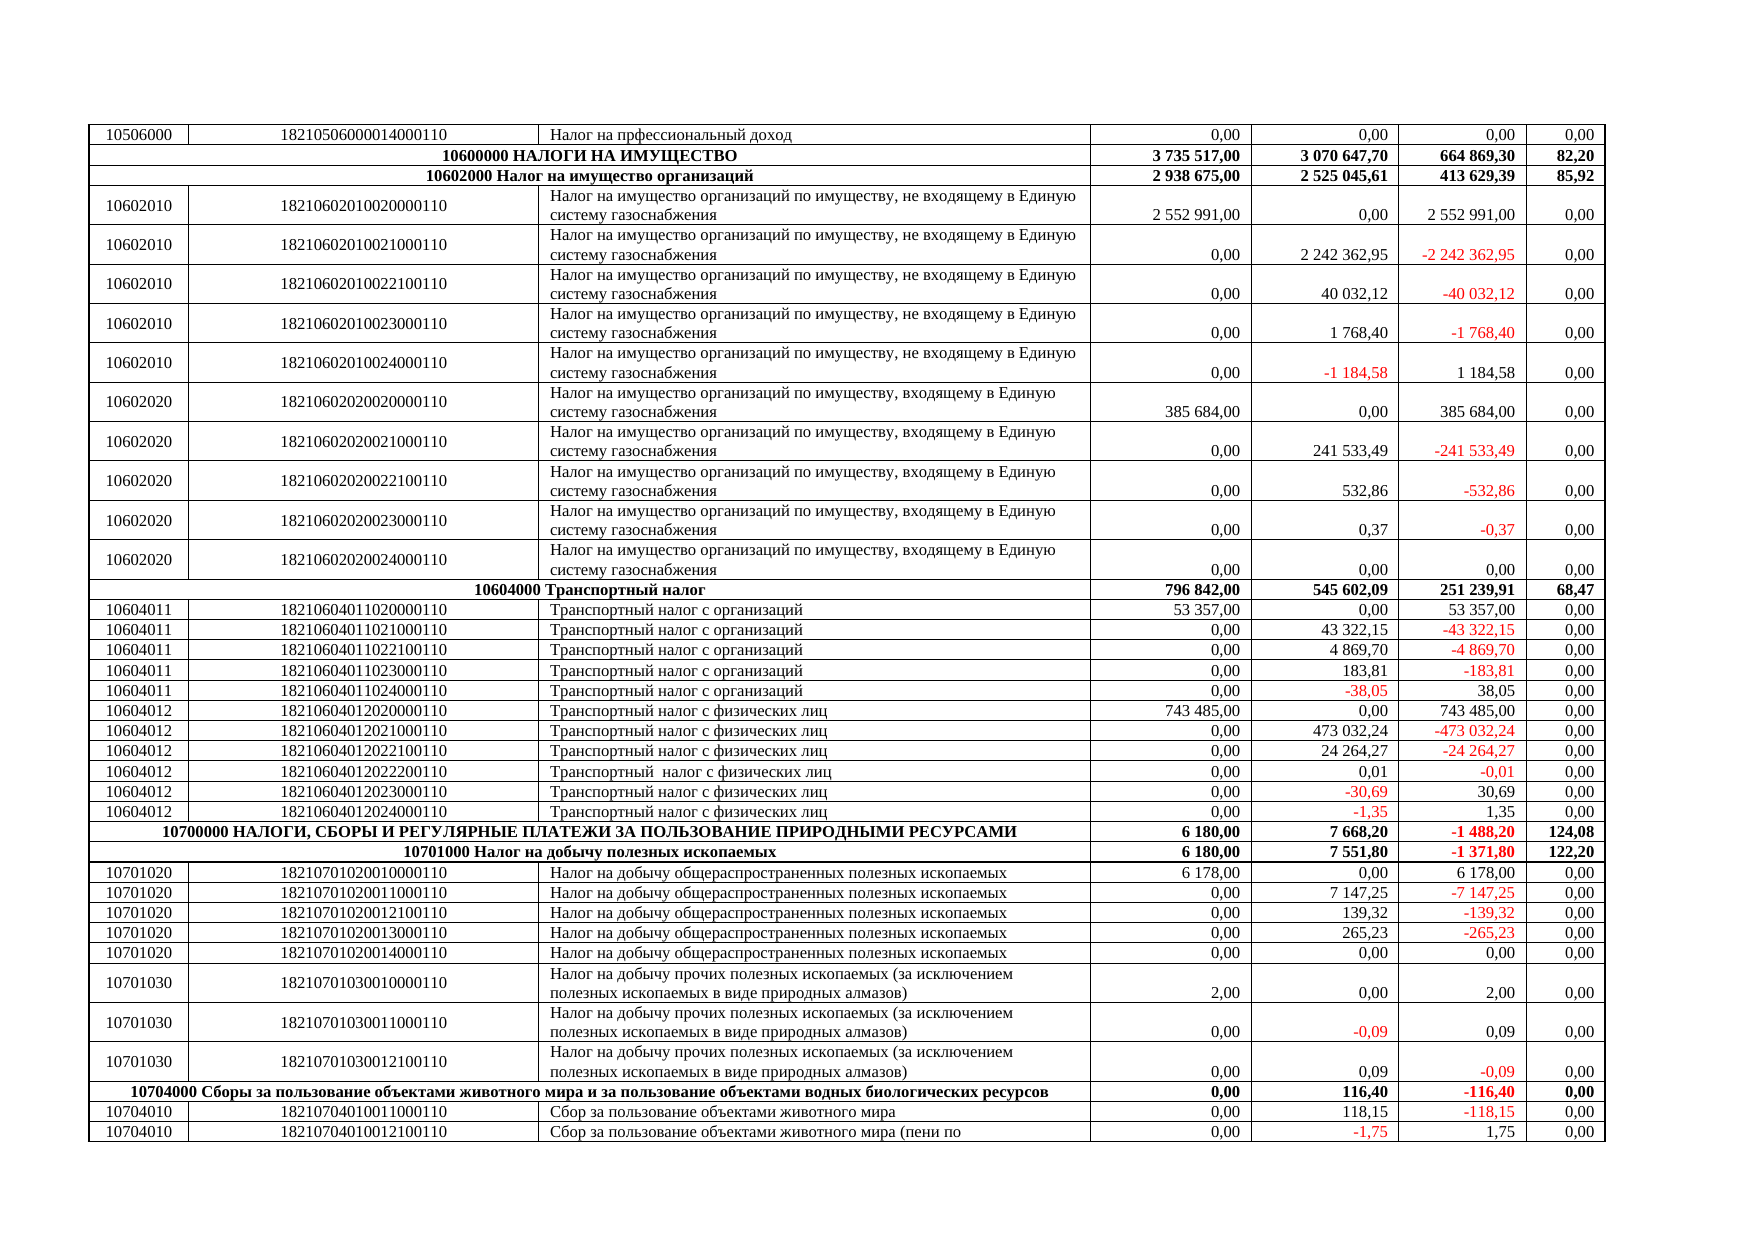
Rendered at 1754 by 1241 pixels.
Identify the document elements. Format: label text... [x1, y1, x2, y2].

table_cell 0,00 [1252, 540, 1398, 578]
table_cell -265,23 [1399, 923, 1526, 942]
table_cell -139,32 [1399, 903, 1526, 922]
table_cell -38,05 [1252, 681, 1398, 700]
table_cell 241 533,49 [1252, 422, 1398, 460]
table_cell 18210604011023000110 [189, 660, 538, 679]
table_cell 1 768,40 [1252, 304, 1398, 342]
table_cell 0,00 [1527, 660, 1604, 679]
table_cell 18210604012020000110 [189, 701, 538, 720]
table_cell 2,00 [1399, 964, 1526, 1002]
table_cell Транспортный налог с физических лиц [539, 782, 1090, 801]
table_cell 53 357,00 [1091, 600, 1251, 619]
table_cell 10602020 [90, 422, 188, 460]
table_cell 18210602010023000110 [189, 304, 538, 342]
table_cell 473 032,24 [1252, 721, 1398, 740]
table_cell 0,00 [1527, 802, 1604, 821]
table_cell 0,00 [1527, 343, 1604, 382]
table_cell 18210602010020000110 [189, 186, 538, 224]
table_cell 6 180,00 [1091, 842, 1251, 861]
table_cell 0,09 [1399, 1003, 1526, 1041]
table_cell 18210602020020000110 [189, 383, 538, 421]
table_cell 4 869,70 [1252, 640, 1398, 659]
table_cell 0,00 [1091, 1102, 1251, 1121]
table_cell 0,00 [1091, 761, 1251, 781]
table_cell Налог на имущество организаций по имуществу, не входящему в Единую систему газоснабжения [539, 186, 1090, 224]
table_cell 10704000 Сборы за пользование объектами животного мира и за пользование объектами водных биологических ресурсов [90, 1082, 1090, 1101]
table_cell 0,00 [1527, 501, 1604, 539]
table_cell 18210701020013000110 [189, 923, 538, 942]
table_cell Налог на добычу прочих полезных ископаемых (за исключением полезных ископаемых в виде природных алмазов) [539, 964, 1090, 1002]
table_cell 0,00 [1527, 741, 1604, 760]
table_cell Налог на добычу общераспространенных полезных ископаемых [539, 923, 1090, 942]
table_cell 0,00 [1091, 681, 1251, 700]
table_cell 0,00 [1527, 600, 1604, 619]
table_cell Сбор за пользование объектами животного мира [539, 1102, 1090, 1121]
table_cell 1,75 [1399, 1122, 1526, 1141]
table_cell -0,01 [1399, 761, 1526, 781]
table_cell 122,20 [1527, 842, 1604, 861]
table_cell 0,00 [1091, 265, 1251, 303]
table_cell 10701020 [90, 883, 188, 902]
table_cell Транспортный налог с физических лиц [539, 701, 1090, 720]
table_cell 0,00 [1527, 863, 1604, 882]
table_cell 0,00 [1527, 265, 1604, 303]
table_cell 664 869,30 [1399, 145, 1526, 164]
table_cell -118,15 [1399, 1102, 1526, 1121]
table_cell 10701000 Налог на добычу полезных ископаемых [90, 842, 1090, 861]
table_cell 10604011 [90, 640, 188, 659]
table_cell 0,00 [1527, 1102, 1604, 1121]
table_cell -532,86 [1399, 461, 1526, 500]
table_cell 0,00 [1091, 304, 1251, 342]
table_cell 1 184,58 [1399, 343, 1526, 382]
table_cell 0,00 [1527, 923, 1604, 942]
table_cell 0,00 [1527, 1042, 1604, 1081]
table_cell 38,05 [1399, 681, 1526, 700]
table_cell Транспортный налог с физических лиц [539, 721, 1090, 740]
table_cell 53 357,00 [1399, 600, 1526, 619]
table_cell 0,00 [1399, 540, 1526, 578]
table_cell Налог на имущество организаций по имуществу, не входящему в Единую систему газоснабжения [539, 225, 1090, 263]
table_cell 18210701020010000110 [189, 863, 538, 882]
table_cell Транспортный налог с физических лиц [539, 741, 1090, 760]
table_cell 1,35 [1399, 802, 1526, 821]
table_cell 18210604011020000110 [189, 600, 538, 619]
table_cell -1,75 [1252, 1122, 1398, 1141]
table_cell 18210604011022100110 [189, 640, 538, 659]
table_cell 0,00 [1091, 741, 1251, 760]
table_cell Налог на добычу общераспространенных полезных ископаемых [539, 943, 1090, 962]
table_cell 0,00 [1399, 943, 1526, 962]
table_cell 124,08 [1527, 822, 1604, 841]
table_cell 7 147,25 [1252, 883, 1398, 902]
table_cell 0,00 [1091, 802, 1251, 821]
table_cell 0,01 [1252, 761, 1398, 781]
table_cell 183,81 [1252, 660, 1398, 679]
table_cell 10602010 [90, 343, 188, 382]
table_cell 10700000 НАЛОГИ, СБОРЫ И РЕГУЛЯРНЫЕ ПЛАТЕЖИ ЗА ПОЛЬЗОВАНИЕ ПРИРОДНЫМИ РЕСУРСАМИ [90, 822, 1090, 841]
table_cell 0,00 [1091, 1122, 1251, 1141]
table_cell 0,00 [1252, 863, 1398, 882]
table_cell 0,00 [1091, 721, 1251, 740]
table_cell -241 533,49 [1399, 422, 1526, 460]
table_cell 0,00 [1527, 903, 1604, 922]
table_cell 0,00 [1527, 1082, 1604, 1101]
table_cell 18210602020022100110 [189, 461, 538, 500]
table_cell 18210604012023000110 [189, 782, 538, 801]
table_cell Транспортный налог с организаций [539, 681, 1090, 700]
table_cell 7 668,20 [1252, 822, 1398, 841]
table_cell 10701030 [90, 1003, 188, 1041]
table_cell 0,00 [1527, 186, 1604, 224]
table_cell 2 525 045,61 [1252, 166, 1398, 185]
table_cell 0,00 [1091, 343, 1251, 382]
table_cell 10602010 [90, 304, 188, 342]
table_cell 18210602010024000110 [189, 343, 538, 382]
table_cell 10604000 Транспортный налог [90, 580, 1090, 599]
table_cell 18210604011021000110 [189, 620, 538, 639]
table_cell 10604011 [90, 681, 188, 700]
table_cell 18210506000014000110 [189, 125, 538, 144]
table_cell 3 735 517,00 [1091, 145, 1251, 164]
table_cell -1 371,80 [1399, 842, 1526, 861]
table_cell Налог на имущество организаций по имуществу, не входящему в Единую систему газоснабжения [539, 265, 1090, 303]
table_cell 0,09 [1252, 1042, 1398, 1081]
table_cell 10604012 [90, 741, 188, 760]
table_cell 10704010 [90, 1102, 188, 1121]
table_cell -0,09 [1252, 1003, 1398, 1041]
table_cell -0,37 [1399, 501, 1526, 539]
table_cell 0,00 [1527, 383, 1604, 421]
table_cell 0,00 [1527, 761, 1604, 781]
table_cell 265,23 [1252, 923, 1398, 942]
table_cell 18210604012022100110 [189, 741, 538, 760]
table_cell 10602020 [90, 501, 188, 539]
table_cell 0,00 [1527, 304, 1604, 342]
table_cell 0,00 [1091, 782, 1251, 801]
table_cell 2 242 362,95 [1252, 225, 1398, 263]
table_cell 18210701030010000110 [189, 964, 538, 1002]
table_cell 0,00 [1091, 422, 1251, 460]
table_cell 2 938 675,00 [1091, 166, 1251, 185]
table_cell 139,32 [1252, 903, 1398, 922]
table_cell 385 684,00 [1399, 383, 1526, 421]
table_cell 0,00 [1527, 1003, 1604, 1041]
table_cell 0,00 [1252, 125, 1398, 144]
table_cell 0,00 [1527, 964, 1604, 1002]
table_cell 18210602010022100110 [189, 265, 538, 303]
table_cell 6 180,00 [1091, 822, 1251, 841]
table_cell Налог на прфессиональный доход [539, 125, 1090, 144]
table_cell Налог на добычу общераспространенных полезных ископаемых [539, 883, 1090, 902]
table_cell Транспортный налог с организаций [539, 600, 1090, 619]
table_cell 10602020 [90, 383, 188, 421]
table_cell Транспортный налог с организаций [539, 640, 1090, 659]
table_cell -2 242 362,95 [1399, 225, 1526, 263]
table_cell -30,69 [1252, 782, 1398, 801]
table_cell 6 178,00 [1091, 863, 1251, 882]
table_cell 0,00 [1091, 540, 1251, 578]
table_cell -1,35 [1252, 802, 1398, 821]
table_cell -1 488,20 [1399, 822, 1526, 841]
table_cell -40 032,12 [1399, 265, 1526, 303]
table_cell 0,00 [1252, 600, 1398, 619]
table_cell Транспортный налог с организаций [539, 660, 1090, 679]
table_cell 10701030 [90, 964, 188, 1002]
table_cell 18210602010021000110 [189, 225, 538, 263]
table_cell 0,00 [1527, 721, 1604, 740]
table_cell 0,00 [1091, 125, 1251, 144]
table_cell 10506000 [90, 125, 188, 144]
table_cell 0,00 [1091, 1003, 1251, 1041]
table_cell -473 032,24 [1399, 721, 1526, 740]
table_cell 796 842,00 [1091, 580, 1251, 599]
table_cell 0,00 [1091, 943, 1251, 962]
table_cell Налог на добычу прочих полезных ископаемых (за исключением полезных ископаемых в виде природных алмазов) [539, 1003, 1090, 1041]
table_cell Налог на имущество организаций по имуществу, входящему в Единую систему газоснабжения [539, 383, 1090, 421]
table_cell 10604012 [90, 802, 188, 821]
table_cell 0,00 [1091, 660, 1251, 679]
table_cell 10604012 [90, 721, 188, 740]
table_cell 0,00 [1252, 186, 1398, 224]
table_cell 0,00 [1527, 125, 1604, 144]
table_cell 0,00 [1091, 640, 1251, 659]
table_cell -4 869,70 [1399, 640, 1526, 659]
table_cell Налог на добычу общераспространенных полезных ископаемых [539, 863, 1090, 882]
table_cell 82,20 [1527, 145, 1604, 164]
table_cell 10602010 [90, 225, 188, 263]
table_cell Налог на добычу общераспространенных полезных ископаемых [539, 903, 1090, 922]
table_cell 532,86 [1252, 461, 1398, 500]
table_cell 0,00 [1091, 1042, 1251, 1081]
table_cell 0,00 [1091, 923, 1251, 942]
table_cell 3 070 647,70 [1252, 145, 1398, 164]
table_cell 743 485,00 [1399, 701, 1526, 720]
table_cell 18210701030012100110 [189, 1042, 538, 1081]
table_cell Налог на добычу прочих полезных ископаемых (за исключением полезных ископаемых в виде природных алмазов) [539, 1042, 1090, 1081]
table_cell 0,00 [1527, 1122, 1604, 1141]
table_cell Транспортный налог с организаций [539, 620, 1090, 639]
table_cell 24 264,27 [1252, 741, 1398, 760]
table_cell 0,00 [1091, 225, 1251, 263]
table_cell 7 551,80 [1252, 842, 1398, 861]
table_cell 0,00 [1252, 964, 1398, 1002]
table_cell 545 602,09 [1252, 580, 1398, 599]
table_cell 0,00 [1527, 883, 1604, 902]
table_cell 40 032,12 [1252, 265, 1398, 303]
table_cell Транспортный налог с физических лиц [539, 761, 1090, 781]
table_cell 10701020 [90, 863, 188, 882]
table_cell -24 264,27 [1399, 741, 1526, 760]
table_cell 0,37 [1252, 501, 1398, 539]
table_cell 251 239,91 [1399, 580, 1526, 599]
table_cell 0,00 [1527, 782, 1604, 801]
table_cell 385 684,00 [1091, 383, 1251, 421]
table_cell 18210604012022200110 [189, 761, 538, 781]
table_cell 18210604011024000110 [189, 681, 538, 700]
table_cell 0,00 [1527, 681, 1604, 700]
table_cell 0,00 [1527, 640, 1604, 659]
table_cell 0,00 [1527, 422, 1604, 460]
table_cell 10701030 [90, 1042, 188, 1081]
table_cell 18210602020024000110 [189, 540, 538, 578]
table_cell 0,00 [1091, 903, 1251, 922]
table_cell 10602020 [90, 540, 188, 578]
table_cell 18210602020021000110 [189, 422, 538, 460]
table_cell 0,00 [1252, 383, 1398, 421]
table_cell 10602010 [90, 186, 188, 224]
table_cell 43 322,15 [1252, 620, 1398, 639]
table_cell 0,00 [1252, 943, 1398, 962]
table_cell 18210701020012100110 [189, 903, 538, 922]
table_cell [189, 1122, 538, 1141]
table_cell 10604012 [90, 782, 188, 801]
table_cell 30,69 [1399, 782, 1526, 801]
table_cell -7 147,25 [1399, 883, 1526, 902]
table_cell Налог на имущество организаций по имуществу, входящему в Единую систему газоснабжения [539, 461, 1090, 500]
table_cell 2 552 991,00 [1399, 186, 1526, 224]
table_cell 10604011 [90, 600, 188, 619]
table_cell -1 184,58 [1252, 343, 1398, 382]
table_cell 18210604012024000110 [189, 802, 538, 821]
table_cell 18210701020014000110 [189, 943, 538, 962]
table_cell 10704010 [90, 1122, 188, 1141]
table_cell Налог на имущество организаций по имуществу, входящему в Единую систему газоснабжения [539, 501, 1090, 539]
table_cell 2,00 [1091, 964, 1251, 1002]
table_cell 18210701020011000110 [189, 883, 538, 902]
table_cell -183,81 [1399, 660, 1526, 679]
table_cell Налог на имущество организаций по имуществу, не входящему в Единую систему газоснабжения [539, 304, 1090, 342]
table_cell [539, 1122, 1090, 1141]
table_cell -1 768,40 [1399, 304, 1526, 342]
table_cell 10604011 [90, 620, 188, 639]
table_cell 18210701030011000110 [189, 1003, 538, 1041]
table_cell 0,00 [1252, 701, 1398, 720]
table_cell 10701020 [90, 903, 188, 922]
table_cell 743 485,00 [1091, 701, 1251, 720]
table_cell 0,00 [1091, 501, 1251, 539]
table_cell 2 552 991,00 [1091, 186, 1251, 224]
table_cell 68,47 [1527, 580, 1604, 599]
table_cell 18210602020023000110 [189, 501, 538, 539]
table_cell Налог на имущество организаций по имуществу, входящему в Единую систему газоснабжения [539, 422, 1090, 460]
table_cell 0,00 [1091, 620, 1251, 639]
table_cell Налог на имущество организаций по имуществу, входящему в Единую систему газоснабжения [539, 540, 1090, 578]
table_cell 0,00 [1527, 943, 1604, 962]
table_cell 10602020 [90, 461, 188, 500]
table_cell 18210604012021000110 [189, 721, 538, 740]
table_cell 85,92 [1527, 166, 1604, 185]
table_cell 0,00 [1527, 620, 1604, 639]
table_cell 0,00 [1399, 125, 1526, 144]
table_cell 413 629,39 [1399, 166, 1526, 185]
table_cell 10602010 [90, 265, 188, 303]
table_cell 18210704010011000110 [189, 1102, 538, 1121]
table_cell 0,00 [1527, 701, 1604, 720]
table_cell 10600000 НАЛОГИ НА ИМУЩЕСТВО [90, 145, 1090, 164]
table_cell 10701020 [90, 923, 188, 942]
table_cell 10604012 [90, 701, 188, 720]
table_cell 6 178,00 [1399, 863, 1526, 882]
table_cell 116,40 [1252, 1082, 1398, 1101]
table_cell 0,00 [1527, 225, 1604, 263]
table_cell 0,00 [1091, 883, 1251, 902]
table_cell 118,15 [1252, 1102, 1398, 1121]
table_cell -43 322,15 [1399, 620, 1526, 639]
table_cell 0,00 [1527, 461, 1604, 500]
table_cell 0,00 [1527, 540, 1604, 578]
table_cell Налог на имущество организаций по имуществу, не входящему в Единую систему газоснабжения [539, 343, 1090, 382]
table_cell 10602000 Налог на имущество организаций [90, 166, 1090, 185]
table_cell -116,40 [1399, 1082, 1526, 1101]
table_cell -0,09 [1399, 1042, 1526, 1081]
table_cell 0,00 [1091, 1082, 1251, 1101]
table_cell 0,00 [1091, 461, 1251, 500]
table_cell 10604011 [90, 660, 188, 679]
table_cell Транспортный налог с физических лиц [539, 802, 1090, 821]
table_cell 10604012 [90, 761, 188, 781]
table_cell 10701020 [90, 943, 188, 962]
